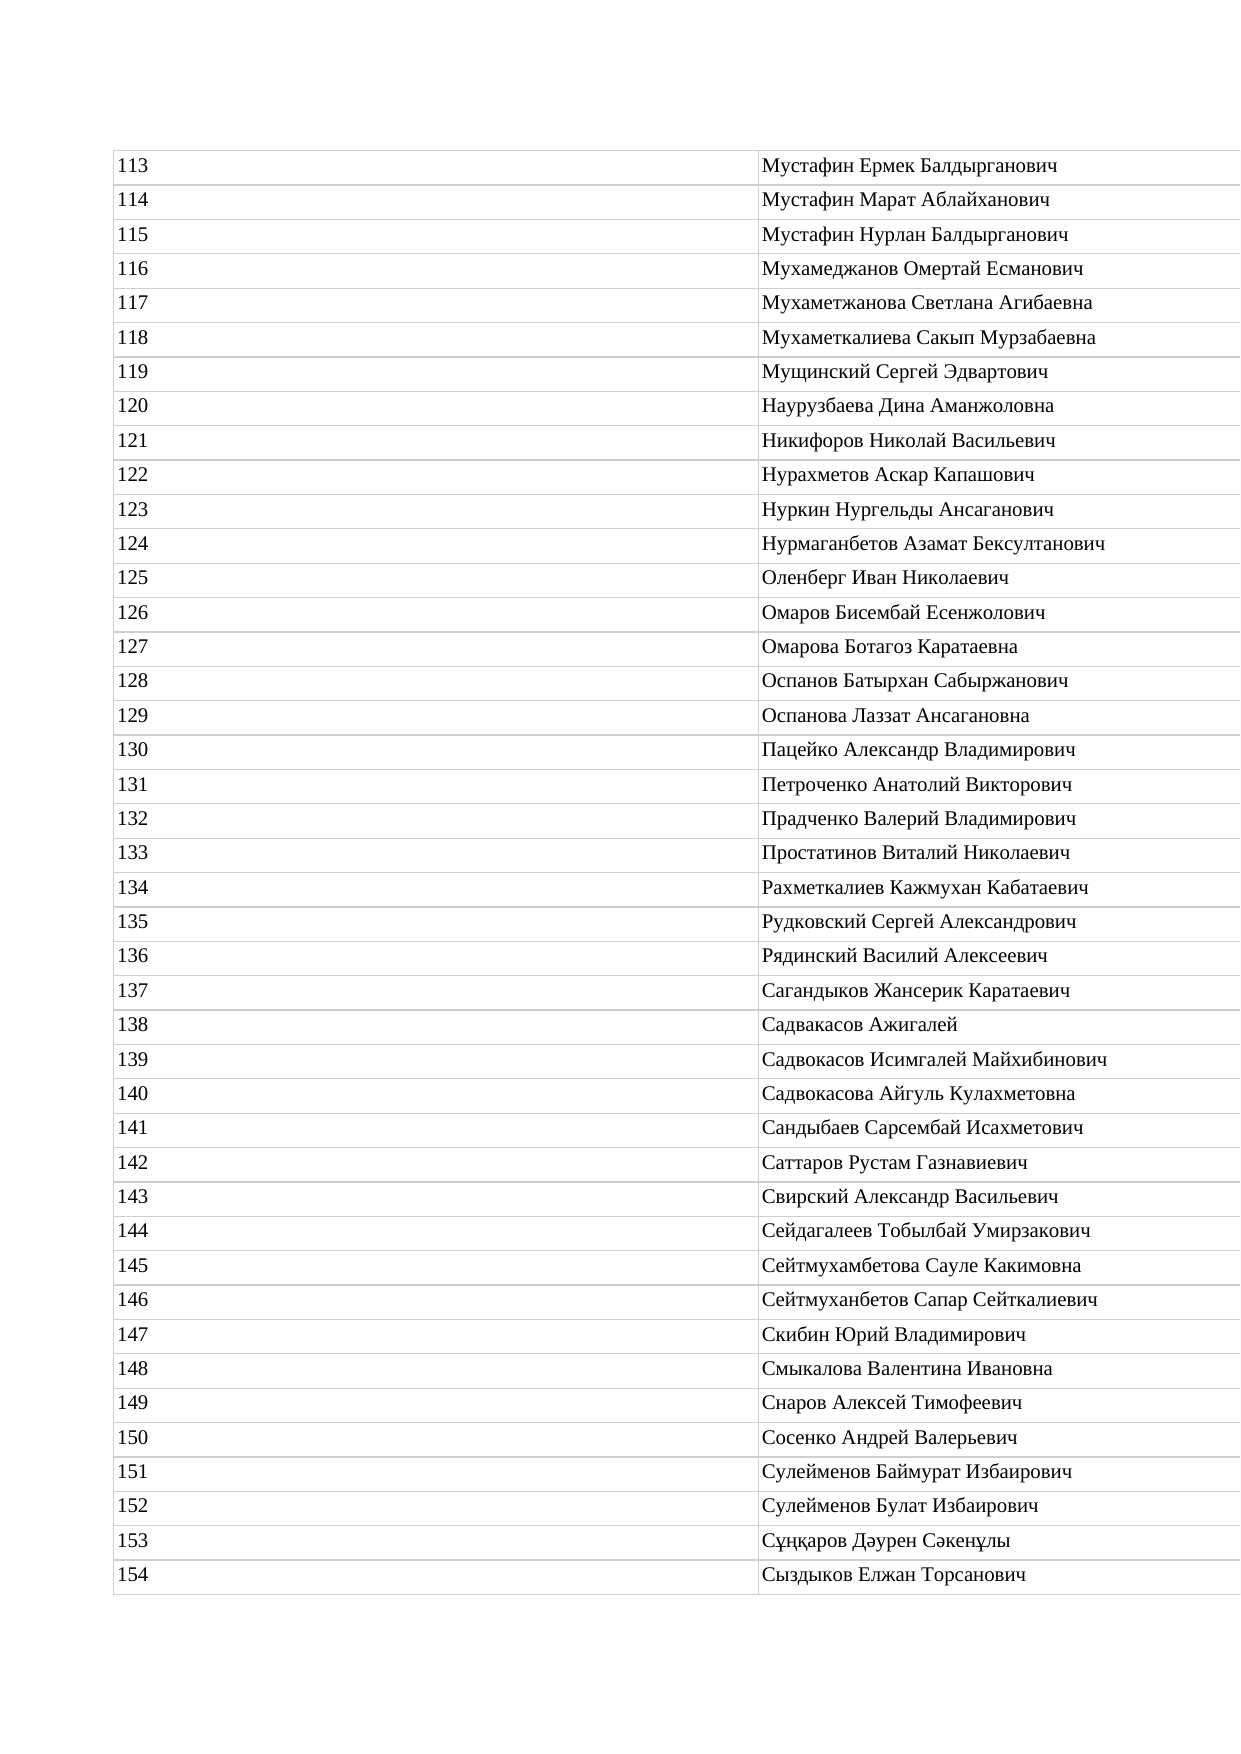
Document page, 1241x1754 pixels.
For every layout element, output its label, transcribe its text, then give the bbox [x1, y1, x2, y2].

table_cell Мустафин Ермек Балдырганович [759, 151, 1240, 184]
table_cell 136 [114, 942, 758, 975]
table_cell Петроченко Анатолий Викторович [759, 770, 1240, 803]
table_cell Прадченко Валерий Владимирович [759, 804, 1240, 837]
table_cell Рядинский Василий Алексеевич [759, 942, 1240, 975]
table_cell Скибин Юрий Владимирович [759, 1320, 1240, 1353]
table_cell Мустафин Нурлан Балдырганович [759, 220, 1240, 253]
table_cell Садвокасов Исимгалей Майхибинович [759, 1045, 1240, 1078]
table_cell Нурахметов Аскар Капашович [759, 461, 1240, 494]
table_cell Мухаметкалиева Сакып Мурзабаевна [759, 323, 1240, 356]
table_cell 137 [114, 976, 758, 1009]
table_cell 152 [114, 1492, 758, 1525]
table_cell 117 [114, 289, 758, 322]
table_cell 132 [114, 804, 758, 837]
table_cell 147 [114, 1320, 758, 1353]
table_cell 135 [114, 908, 758, 941]
table_cell 127 [114, 633, 758, 666]
table_cell 123 [114, 495, 758, 528]
table_cell 154 [114, 1561, 758, 1594]
table_cell 122 [114, 461, 758, 494]
table_cell 125 [114, 564, 758, 597]
table_cell Нуркин Нургельды Ансаганович [759, 495, 1240, 528]
table_cell Нурмаганбетов Азамат Бексултанович [759, 529, 1240, 562]
table_cell Рудковский Сергей Александрович [759, 908, 1240, 941]
table_cell 143 [114, 1183, 758, 1216]
table_cell Сейтмухамбетова Сауле Какимовна [759, 1251, 1240, 1284]
table_cell 116 [114, 254, 758, 287]
table_cell Оспанов Батырхан Сабыржанович [759, 667, 1240, 700]
table_cell 129 [114, 701, 758, 734]
table_cell Простатинов Виталий Николаевич [759, 839, 1240, 872]
table_cell 146 [114, 1286, 758, 1319]
table_cell 121 [114, 426, 758, 459]
table_cell Сулейменов Булат Избаирович [759, 1492, 1240, 1525]
table_cell 148 [114, 1354, 758, 1387]
table_cell Мустафин Марат Аблайханович [759, 186, 1240, 219]
table_cell Сандыбаев Сарсембай Исахметович [759, 1114, 1240, 1147]
table_cell 133 [114, 839, 758, 872]
table_cell 153 [114, 1526, 758, 1559]
table_cell Пацейко Александр Владимирович [759, 736, 1240, 769]
table_cell 120 [114, 392, 758, 425]
table_cell Рахметкалиев Кажмухан Кабатаевич [759, 873, 1240, 906]
table_cell Саттаров Рустам Газнавиевич [759, 1148, 1240, 1181]
table_cell Сагандыков Жансерик Каратаевич [759, 976, 1240, 1009]
table_cell Смыкалова Валентина Ивановна [759, 1354, 1240, 1387]
table_cell 131 [114, 770, 758, 803]
table_cell Свирский Александр Васильевич [759, 1183, 1240, 1216]
table_cell 141 [114, 1114, 758, 1147]
table_cell 124 [114, 529, 758, 562]
table_cell 142 [114, 1148, 758, 1181]
table_cell Мухамеджанов Омертай Есманович [759, 254, 1240, 287]
table_cell Сейдагалеев Тобылбай Умирзакович [759, 1217, 1240, 1250]
table_cell 130 [114, 736, 758, 769]
table_cell Садвокасова Айгуль Кулахметовна [759, 1079, 1240, 1112]
table_cell Наурузбаева Дина Аманжоловна [759, 392, 1240, 425]
table_cell 119 [114, 358, 758, 391]
table_cell 149 [114, 1389, 758, 1422]
table_cell Сейтмуханбетов Сапар Сейткалиевич [759, 1286, 1240, 1319]
table_cell Сұңқаров Дәурен Сәкенұлы [759, 1526, 1240, 1559]
table_cell Мухаметжанова Светлана Агибаевна [759, 289, 1240, 322]
table_cell 114 [114, 186, 758, 219]
table_cell Мущинский Сергей Эдвартович [759, 358, 1240, 391]
table_cell 134 [114, 873, 758, 906]
table_cell 128 [114, 667, 758, 700]
table_cell Омаров Бисембай Есенжолович [759, 598, 1240, 631]
table_cell 115 [114, 220, 758, 253]
table_cell 113 [114, 151, 758, 184]
table_cell Сыздыков Елжан Торсанович [759, 1561, 1240, 1594]
table_cell 139 [114, 1045, 758, 1078]
table_cell 140 [114, 1079, 758, 1112]
table_cell 118 [114, 323, 758, 356]
table_cell Садвакасов Ажигалей [759, 1011, 1240, 1044]
table_cell Оленберг Иван Николаевич [759, 564, 1240, 597]
table_cell 126 [114, 598, 758, 631]
table_cell Омарова Ботагоз Каратаевна [759, 633, 1240, 666]
table_cell Сосенко Андрей Валерьевич [759, 1423, 1240, 1456]
table_cell Оспанова Лаззат Ансагановна [759, 701, 1240, 734]
table_cell Никифоров Николай Васильевич [759, 426, 1240, 459]
table_cell 138 [114, 1011, 758, 1044]
table_cell 150 [114, 1423, 758, 1456]
table_cell 151 [114, 1458, 758, 1491]
table_cell Снаров Алексей Тимофеевич [759, 1389, 1240, 1422]
table_cell 144 [114, 1217, 758, 1250]
table_cell Сулейменов Баймурат Избаирович [759, 1458, 1240, 1491]
table_cell 145 [114, 1251, 758, 1284]
